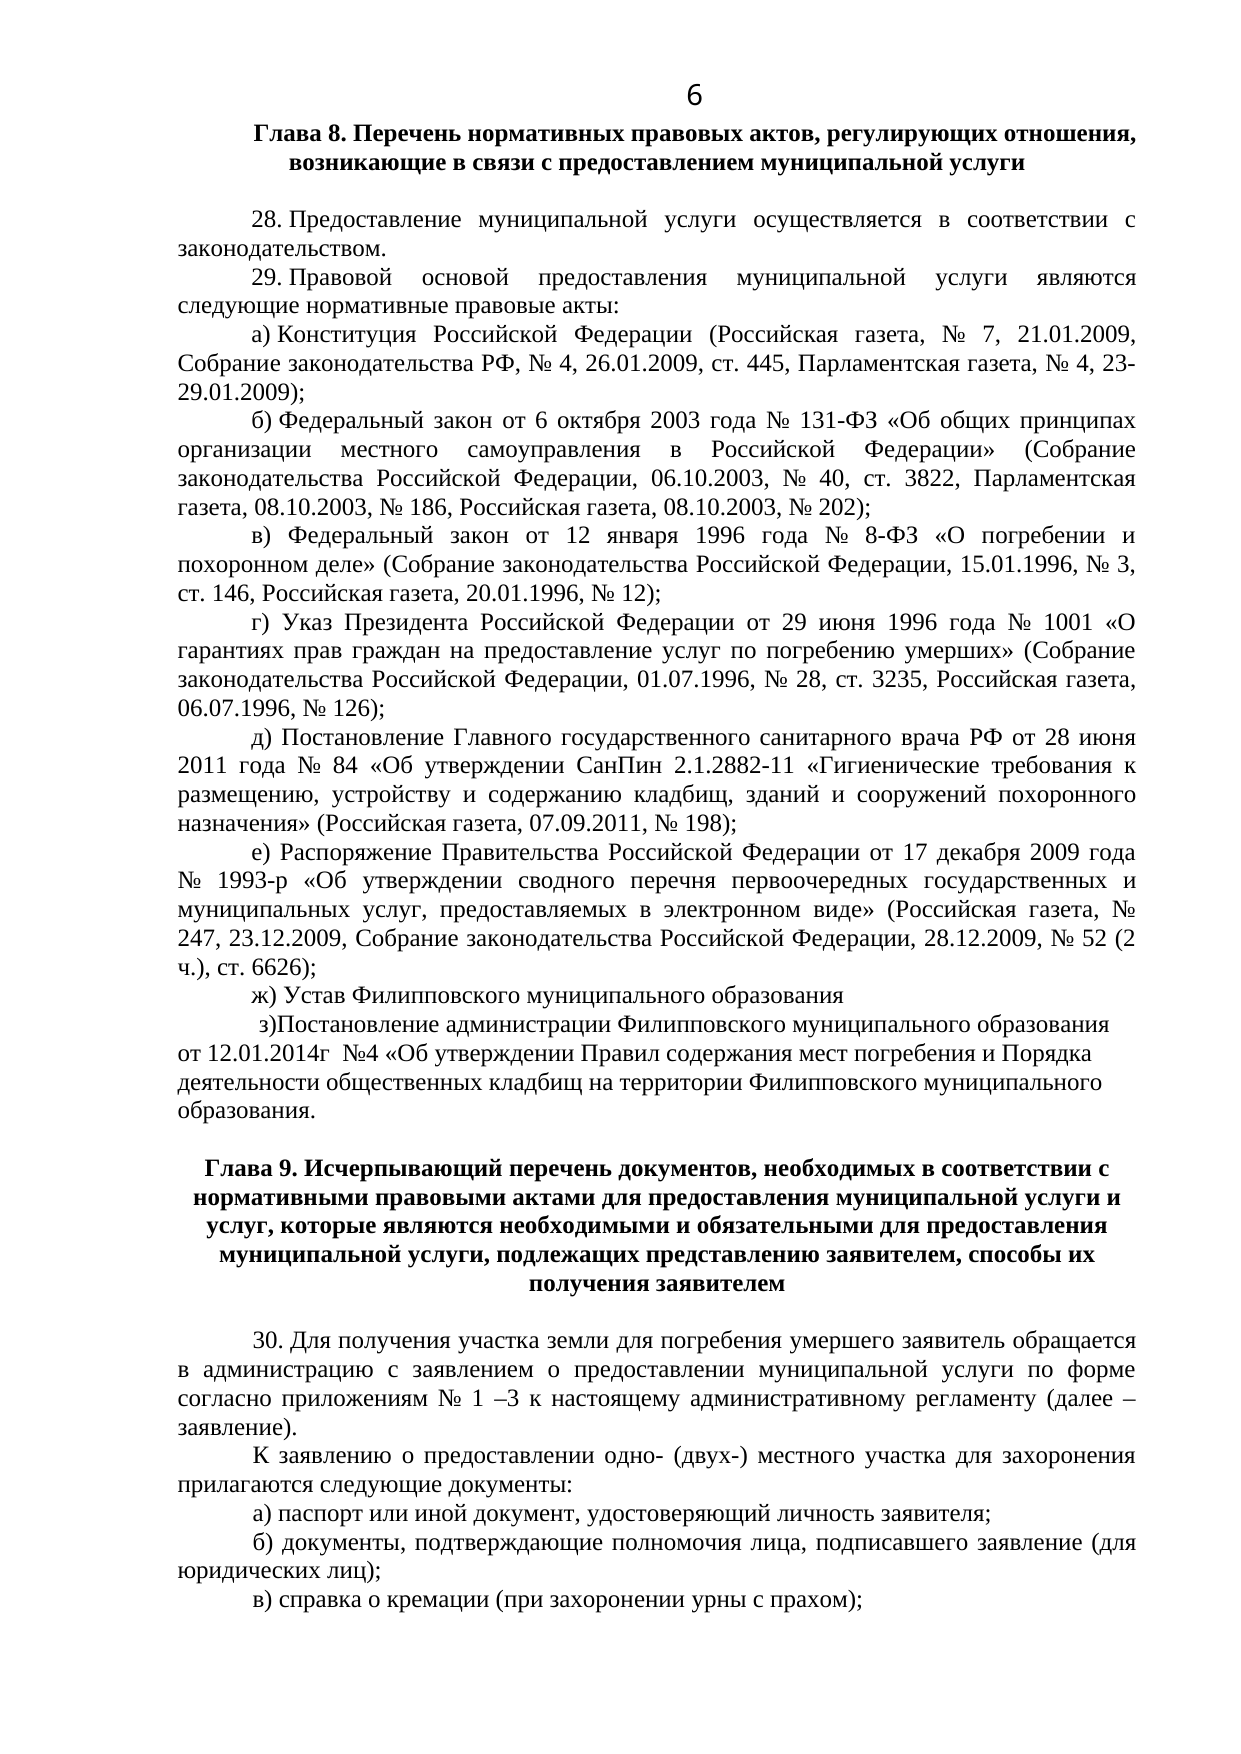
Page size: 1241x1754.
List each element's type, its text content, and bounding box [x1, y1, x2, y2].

text Глава 9. Исчерпывающий перечень документов, необходимых в соответствии с нормативными правовыми актами для предоставления муниципальной услуги и услуг, которые являются необходимыми и обязательными для предоставления муниципальной услуги, подлежащих представлению заявителем, способы их получения заявителем [177, 1153, 1137, 1297]
text д) Постановление Главного государственного санитарного врача РФ от 28 июня 2011 года № 84 «Об утверждении СанПин 2.1.2882-11 «Гигиенические требования к размещению, устройству и содержанию кладбищ, зданий и сооружений похоронного назначения» (Российская газета, 07.09.2011, № 198); [177, 722, 1137, 837]
text К заявлению о предоставлении одно- (двух-) местного участка для захоронения прилагаются следующие документы: [177, 1441, 1137, 1498]
text а) паспорт или иной документ, удостоверяющий личность заявителя; [177, 1498, 1137, 1527]
text 29. Правовой основой предоставления муниципальной услуги являются следующие нормативные правовые акты: [177, 262, 1137, 319]
text 30. Для получения участка земли для погребения умершего заявитель обращается в администрацию с заявлением о предоставлении муниципальной услуги по форме согласно приложениям № 1 –3 к настоящему административному регламенту (далее – заявление). [177, 1326, 1137, 1441]
text Глава 8. Перечень нормативных правовых актов, регулирующих отношения, возникающие в связи с предоставлением муниципальной услуги [177, 118, 1137, 176]
text б) Федеральный закон от 6 октября 2003 года № 131-ФЗ «Об общих принципах организации местного самоуправления в Российской Федерации» (Собрание законодательства Российской Федерации, 06.10.2003, № 40, ст. 3822, Парламентская газета, 08.10.2003, № 186, Российская газета, 08.10.2003, № 202); [177, 406, 1137, 521]
text г) Указ Президента Российской Федерации от 29 июня 1996 года № 1001 «О гарантиях прав граждан на предоставление услуг по погребению умерших» (Собрание законодательства Российской Федерации, 01.07.1996, № 28, ст. 3235, Российская газета, 06.07.1996, № 126); [177, 607, 1137, 722]
text з)Постановление администрации Филипповского муниципального образования от 12.01.2014г №4 «Об утверждении Правил содержания мест погребения и Порядка деятельности общественных кладбищ на территории Филипповского муниципального образования. [177, 1009, 1137, 1124]
text ж) Устав Филипповского муниципального образования [177, 981, 1137, 1009]
text в) справка о кремации (при захоронении урны с прахом); [177, 1584, 1137, 1613]
text е) Распоряжение Правительства Российской Федерации от 17 декабря 2009 года № 1993-р «Об утверждении сводного перечня первоочередных государственных и муниципальных услуг, предоставляемых в электронном виде» (Российская газета, № 247, 23.12.2009, Собрание законодательства Российской Федерации, 28.12.2009, № 52 (2 ч.), ст. 6626); [177, 837, 1137, 981]
text б) документы, подтверждающие полномочия лица, подписавшего заявление (для юридических лиц); [177, 1527, 1137, 1584]
text а) Конституция Российской Федерации (Российская газета, № 7, 21.01.2009, Собрание законодательства РФ, № 4, 26.01.2009, ст. 445, Парламентская газета, № 4, 23-29.01.2009); [177, 319, 1137, 406]
text в) Федеральный закон от 12 января 1996 года № 8-ФЗ «О погребении и похоронном деле» (Собрание законодательства Российской Федерации, 15.01.1996, № 3, ст. 146, Российская газета, 20.01.1996, № 12); [177, 521, 1137, 607]
text 28. Предоставление муниципальной услуги осуществляется в соответствии с законодательством. [177, 204, 1137, 262]
